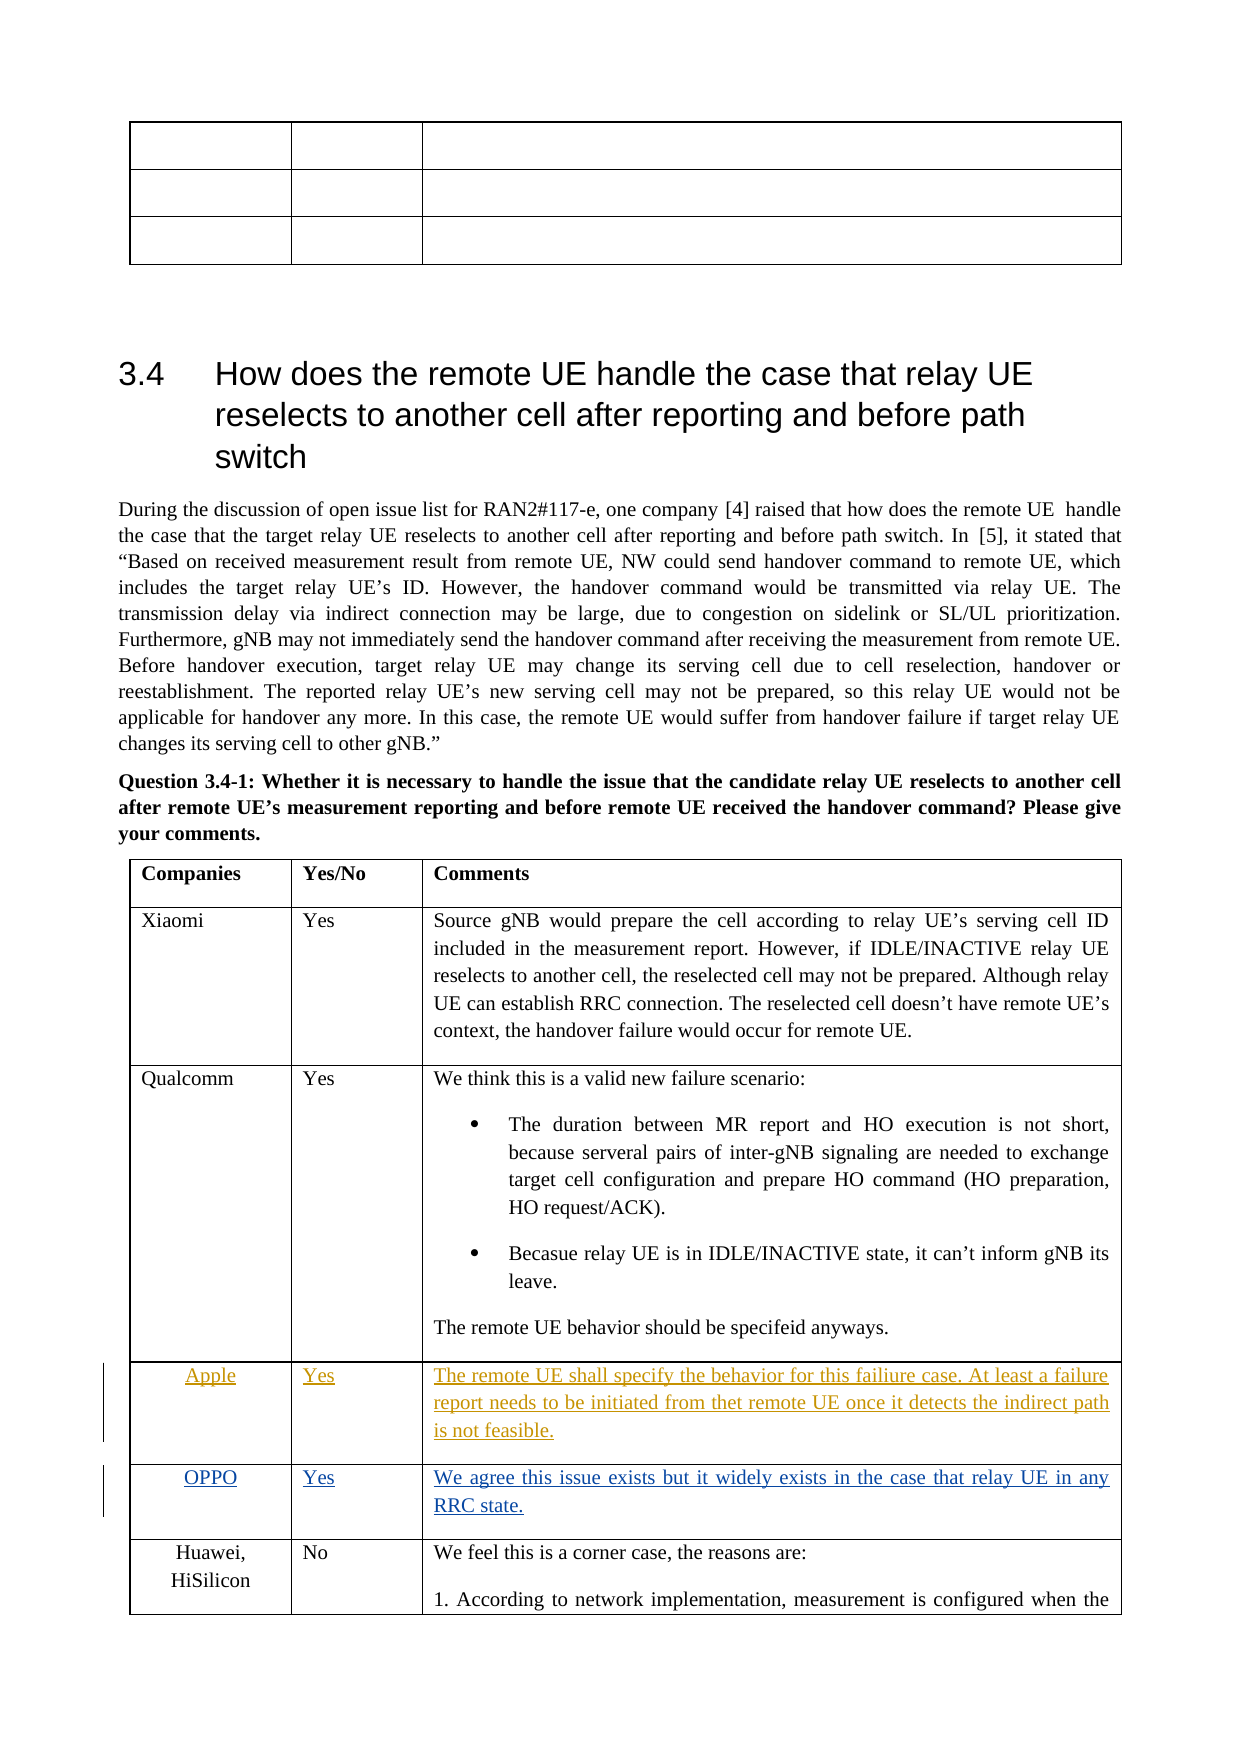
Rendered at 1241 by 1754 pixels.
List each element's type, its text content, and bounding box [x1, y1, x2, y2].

text During the discussion of open issue list for RAN2#117-e, one company [4] raised that how does the remote UE handle the case that the target relay UE reselects to another cell after reporting and before path switch. In [5], it stated that “Based on received measurement result from remote UE, NW could send handover command to remote UE, which includes the target relay UE’s ID. However, the handover command would be transmitted via relay UE. The transmission delay via indirect connection may be large, due to congestion on sidelink or SL/UL prioritization. Furthermore, gNB may not immediately send the handover command after receiving the measurement from remote UE. Before handover execution, target relay UE may change its serving cell due to cell reselection, handover or reestablishment. The reported relay UE’s new serving cell may not be prepared, so this relay UE would not be applicable for handover any more. In this case, the remote UE would suffer from handover failure if target relay UE changes its serving cell to other gNB.” [118, 497, 1122, 755]
table_cell [131, 123, 291, 169]
table_header Companies [131, 860, 291, 907]
table_cell [292, 1465, 422, 1539]
table_cell [423, 123, 1121, 169]
table_cell Huawei, HiSilicon [131, 1540, 291, 1614]
table_cell No [292, 1540, 422, 1614]
table_cell Xiaomi [131, 908, 291, 1064]
table_cell [423, 170, 1121, 216]
text Question 3.4-1: Whether it is necessary to handle the issue that the candidate relay UE reselects to another cell after remote UE’s measurement reporting and before remote UE received the handover command? Please give your comments. [118, 769, 1122, 845]
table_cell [423, 1540, 1121, 1614]
table_cell [292, 1363, 422, 1464]
table_cell Source gNB would prepare the cell according to relay UE’s serving cell ID included in the measurement report. However, if IDLE/INACTIVE relay UE reselects to another cell, the reselected cell may not be prepared. Although relay UE can establish RRC connection. The reselected cell doesn’t have remote UE’s context, the handover failure would occur for remote UE. [423, 908, 1121, 1064]
table_cell Yes [292, 908, 422, 1064]
subtitle How does the remote UE handle the case that relay UE reselects to another cell after reporting and before path switch [118, 354, 1122, 475]
table_header Yes/No [292, 860, 422, 907]
table_cell [131, 170, 291, 216]
table_cell [423, 1363, 1121, 1464]
table_cell Yes [292, 1066, 422, 1361]
table_cell [423, 1465, 1121, 1539]
table_cell Qualcomm [131, 1066, 291, 1361]
table_cell We think this is a valid new failure scenario: The duration between MR report and HO execution is not short, because serveral pairs of inter-gNB signaling are needed to exchange target cell configuration and prepare HO command (HO preparation, HO request/ACK). Becasue relay UE is in IDLE/INACTIVE state, it can’t inform gNB its leave. The remote UE behavior should be specifeid anyways. [423, 1066, 1121, 1361]
table_cell [131, 1363, 291, 1464]
table_header Comments [423, 860, 1121, 907]
table_cell [292, 123, 422, 169]
table_cell [292, 170, 422, 216]
table_cell [292, 217, 422, 264]
table_cell [423, 217, 1121, 264]
table_cell [131, 217, 291, 264]
table_cell [131, 1465, 291, 1539]
